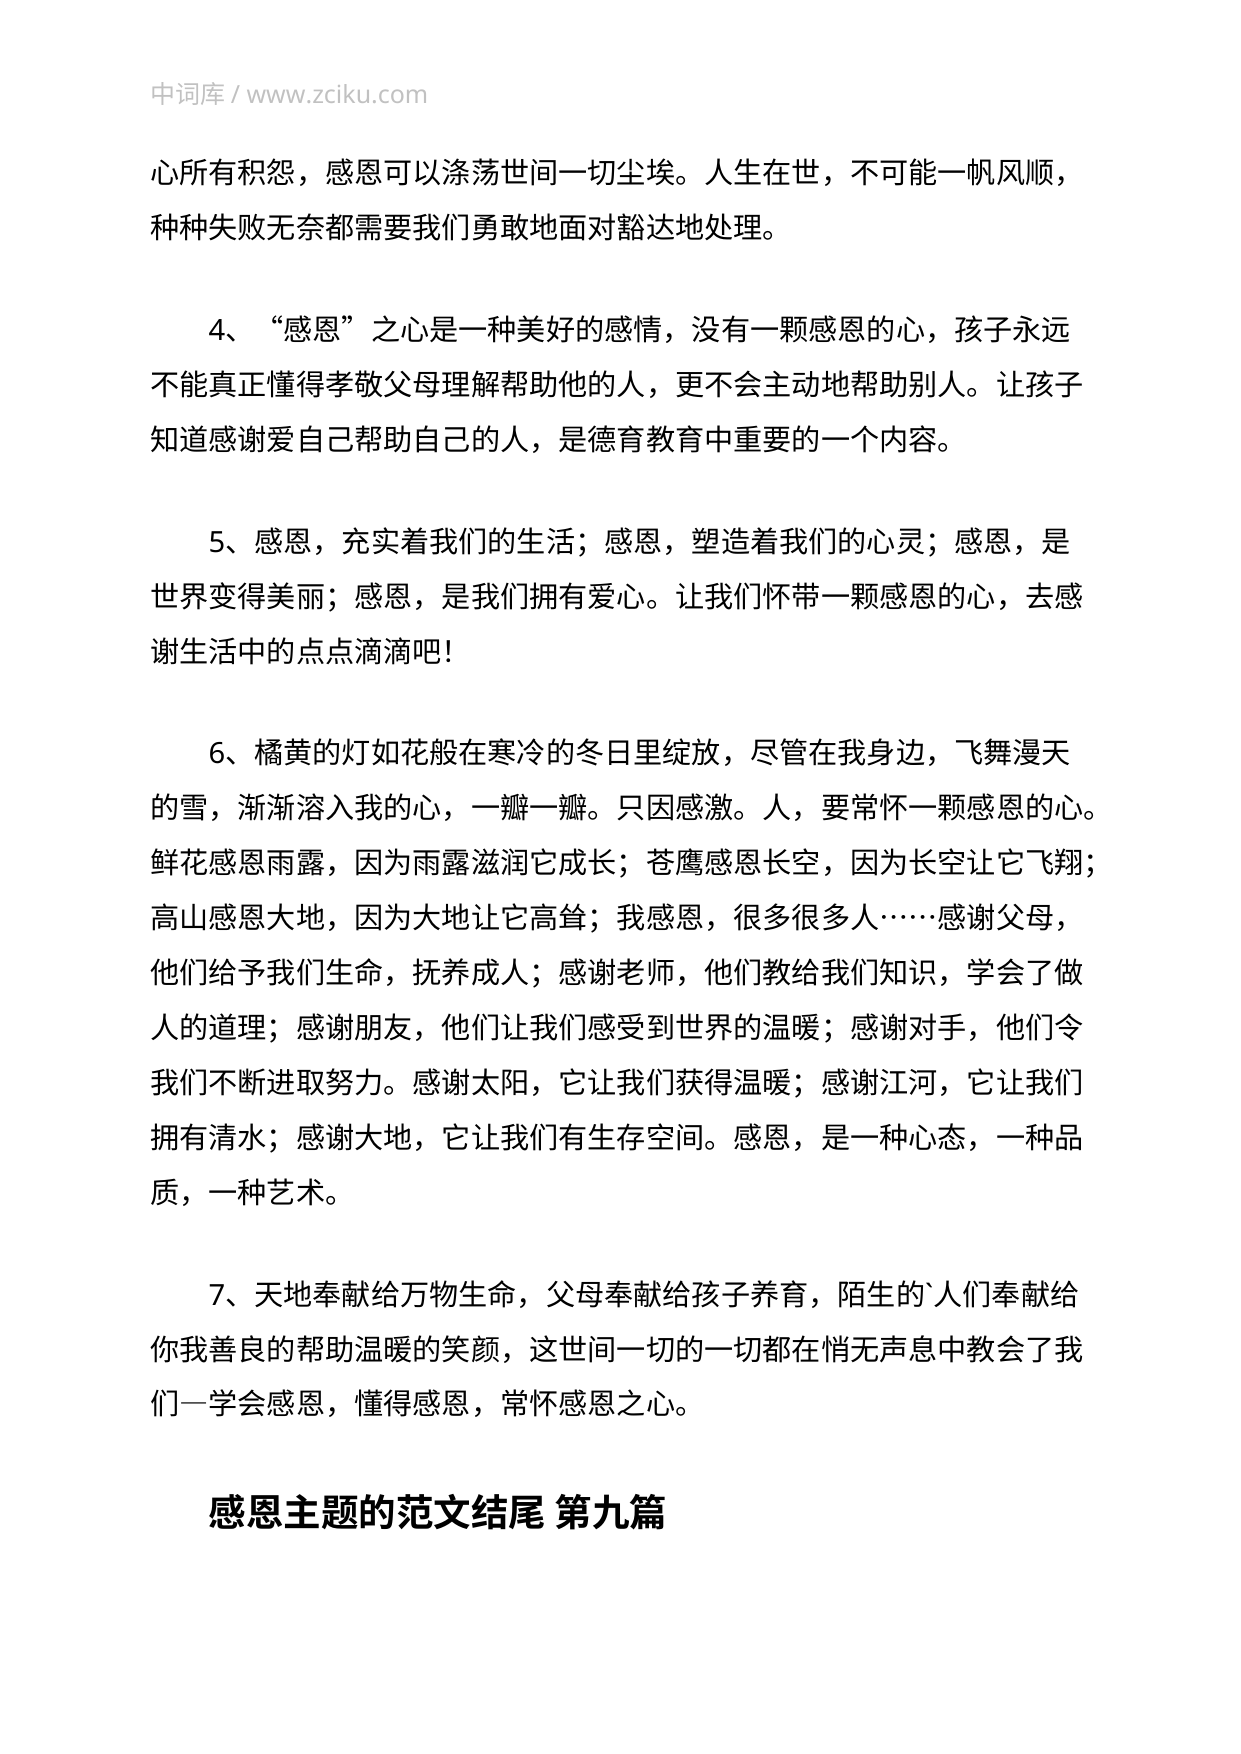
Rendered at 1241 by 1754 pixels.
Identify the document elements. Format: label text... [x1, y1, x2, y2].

text 5、感恩，充实着我们的生活；感恩，塑造着我们的心灵；感恩，是世界变得美丽；感恩，是我们拥有爱心。让我们怀带一颗感恩的心，去感谢生活中的点点滴滴吧！ [150, 518, 1090, 671]
text 6、橘黄的灯如花般在寒冷的冬日里绽放，尽管在我身边，飞舞漫天的雪，渐渐溶入我的心，一瓣一瓣。只因感激。人，要常怀一颗感恩的心。鲜花感恩雨露，因为雨露滋润它成长；苍鹰感恩长空，因为长空让它飞翔；高山感恩大地，因为大地让它高耸；我感恩，很多很多人……感谢父母，他们给予我们生命，抚养成人；感谢老师，他们教给我们知识，学会了做人的道理；感谢朋友，他们让我们感受到世界的温暖；感谢对手，他们令我们不断进取努力。感谢太阳，它让我们获得温暖；感谢江河，它让我们拥有清水；感谢大地，它让我们有生存空间。感恩，是一种心态，一种品质，一种艺术。 [150, 730, 1090, 1212]
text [150, 150, 1090, 247]
text 7、天地奉献给万物生命，父母奉献给孩子养育，陌生的`人们奉献给你我善良的帮助温暖的笑颜，这世间一切的一切都在悄无声息中教会了我们—学会感恩，懂得感恩，常怀感恩之心。 [150, 1271, 1090, 1423]
text 4、“感恩”之心是一种美好的感情，没有一颗感恩的心，孩子永远不能真正懂得孝敬父母理解帮助他的人，更不会主动地帮助别人。让孩子知道感谢爱自己帮助自己的人，是德育教育中重要的一个内容。 [150, 307, 1090, 459]
text 感恩主题的范文结尾 第九篇 [150, 1483, 1090, 1537]
